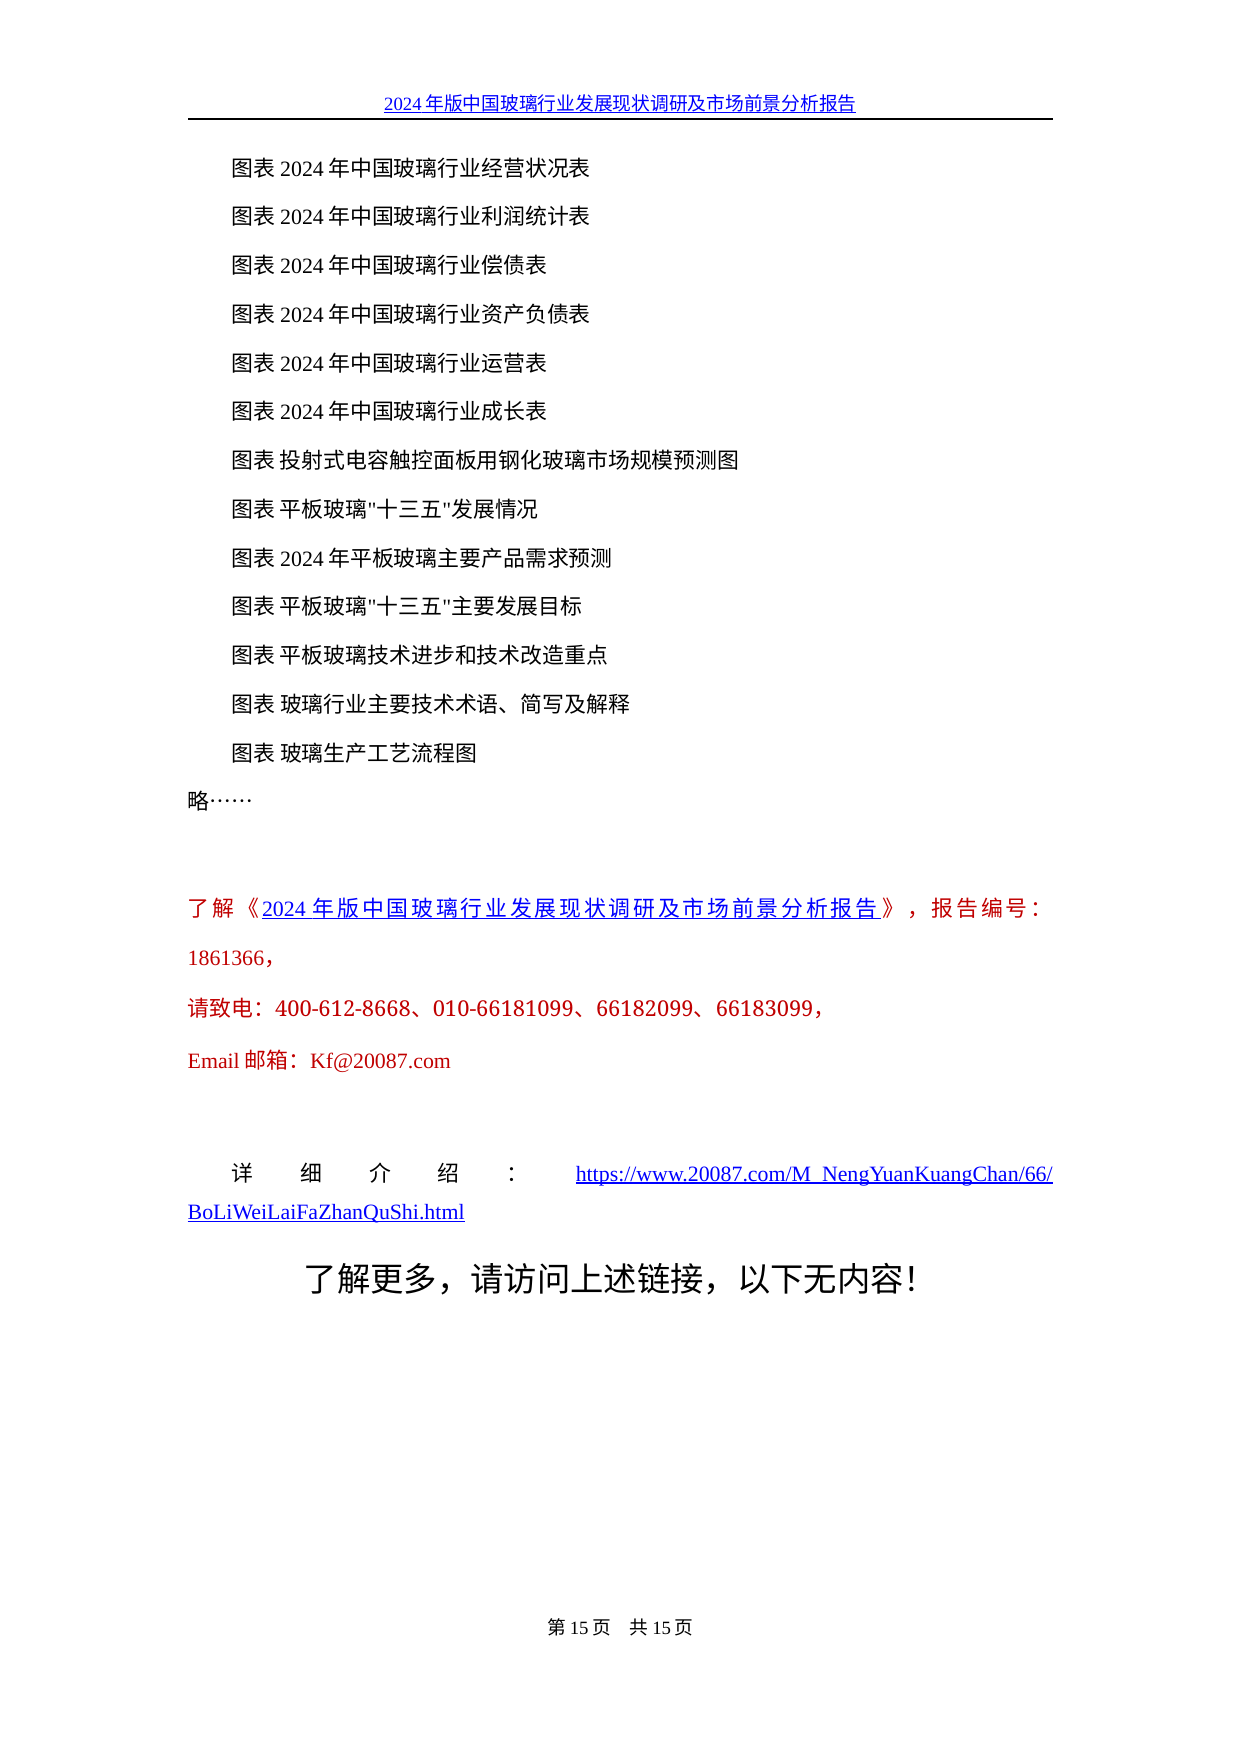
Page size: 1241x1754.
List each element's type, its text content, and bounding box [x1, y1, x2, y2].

title 了解更多，请访问上述链接，以下无内容！ [187, 1244, 1053, 1309]
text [187, 150, 1053, 816]
text Email邮箱：Kf@20087.com [187, 1042, 1053, 1075]
text 请致电：400-612-8668、010-66181099、66182099、66183099， [187, 991, 1053, 1023]
text 了解《2024年版中国玻璃行业发展现状调研及市场前景分析报告》，报告编号：1861366， [187, 890, 1053, 972]
text 详细介绍：https://www.20087.com/M_NengYuanKuangChan/66/BoLiWeiLaiFaZhanQuShi.html [187, 1155, 1053, 1228]
